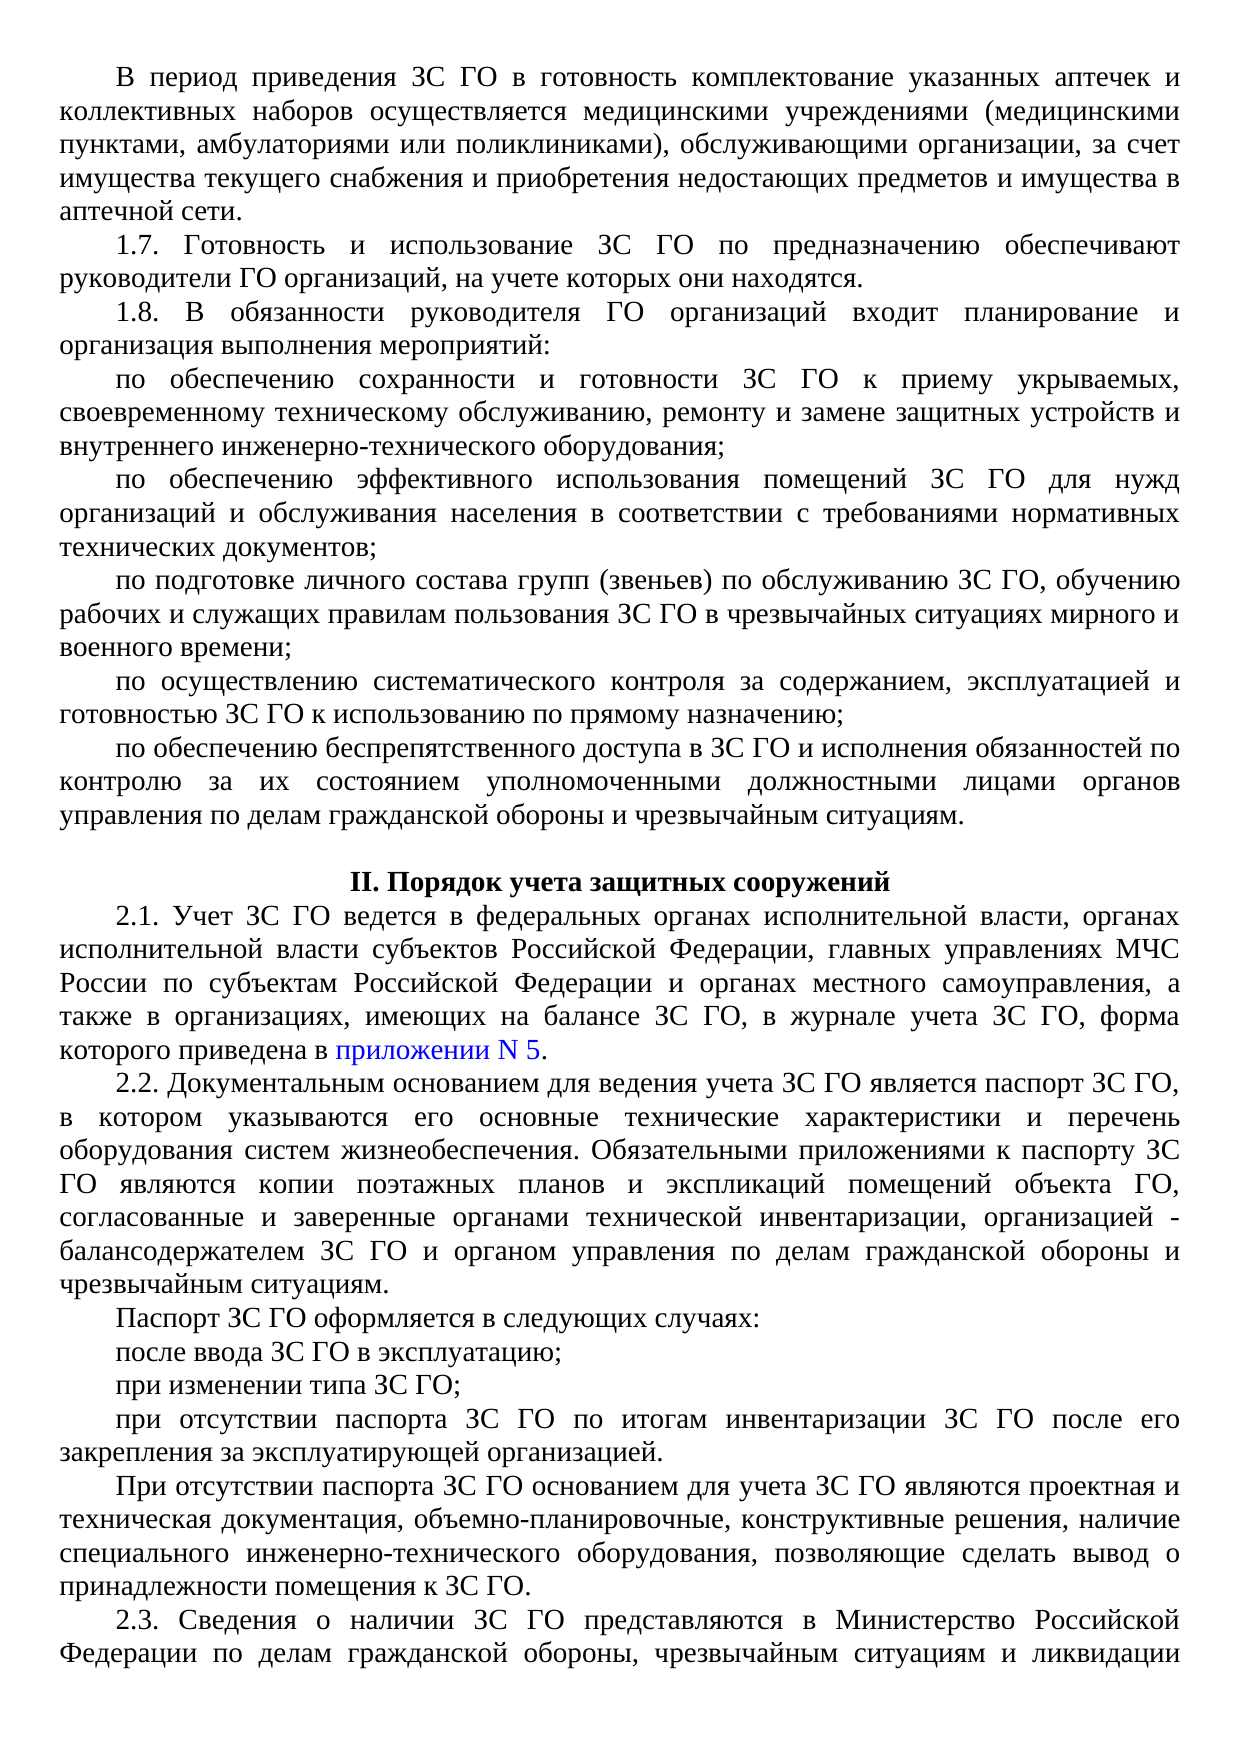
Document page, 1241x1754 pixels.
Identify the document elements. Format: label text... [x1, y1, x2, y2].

text При отсутствии паспорта ЗС ГО основанием для учета ЗС ГО являются проектная и техническая документация, объемно-планировочные, конструктивные решения, наличие специального инженерно-технического оборудования, позволяющие сделать вывод о принадлежности помещения к ЗС ГО. [59, 1468, 1181, 1602]
text 2.1. Учет ЗС ГО ведется в федеральных органах исполнительной власти, органах исполнительной власти субъектов Российской Федерации, главных управлениях МЧС России по субъектам Российской Федерации и органах местного самоуправления, а также в организациях, имеющих на балансе ЗС ГО, в журнале учета ЗС ГО, форма которого приведена в приложении N 5. [59, 898, 1181, 1065]
text при отсутствии паспорта ЗС ГО по итогам инвентаризации ЗС ГО после его закрепления за эксплуатирующей организацией. [59, 1401, 1181, 1468]
text 2.2. Документальным основанием для ведения учета ЗС ГО является паспорт ЗС ГО, в котором указываются его основные технические характеристики и перечень оборудования систем жизнеобеспечения. Обязательными приложениями к паспорту ЗС ГО являются копии поэтажных планов и экспликаций помещений объекта ГО, согласованные и заверенные органами технической инвентаризации, организацией - балансодержателем ЗС ГО и органом управления по делам гражданской обороны и чрезвычайным ситуациям. [59, 1065, 1181, 1300]
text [59, 1602, 1181, 1669]
text по осуществлению систематического контроля за содержанием, эксплуатацией и готовностью ЗС ГО к использованию по прямому назначению; [59, 663, 1181, 730]
text при изменении типа ЗС ГО; [59, 1367, 1181, 1401]
text В период приведения ЗС ГО в готовность комплектование указанных аптечек и коллективных наборов осуществляется медицинскими учреждениями (медицинскими пунктами, амбулаториями или поликлиниками), обслуживающими организации, за счет имущества текущего снабжения и приобретения недостающих предметов и имущества в аптечной сети. [59, 59, 1181, 227]
text по обеспечению эффективного использования помещений ЗС ГО для нужд организаций и обслуживания населения в соответствии с требованиями нормативных технических документов; [59, 462, 1181, 562]
text после ввода ЗС ГО в эксплуатацию; [59, 1334, 1181, 1367]
text 1.7. Готовность и использование ЗС ГО по предназначению обеспечивают руководители ГО организаций, на учете которых они находятся. [59, 227, 1181, 294]
text по обеспечению беспрепятственного доступа в ЗС ГО и исполнения обязанностей по контролю за их состоянием уполномоченными должностными лицами органов управления по делам гражданской обороны и чрезвычайным ситуациям. [59, 730, 1181, 831]
text Паспорт ЗС ГО оформляется в следующих случаях: [59, 1300, 1181, 1334]
text 1.8. В обязанности руководителя ГО организаций входит планирование и организация выполнения мероприятий: [59, 294, 1181, 361]
text по подготовке личного состава групп (звеньев) по обслуживанию ЗС ГО, обучению рабочих и служащих правилам пользования ЗС ГО в чрезвычайных ситуациях мирного и военного времени; [59, 562, 1181, 663]
title II. Порядок учета защитных сооружений [59, 864, 1181, 898]
text по обеспечению сохранности и готовности ЗС ГО к приему укрываемых, своевременному техническому обслуживанию, ремонту и замене защитных устройств и внутреннего инженерно-технического оборудования; [59, 361, 1181, 462]
